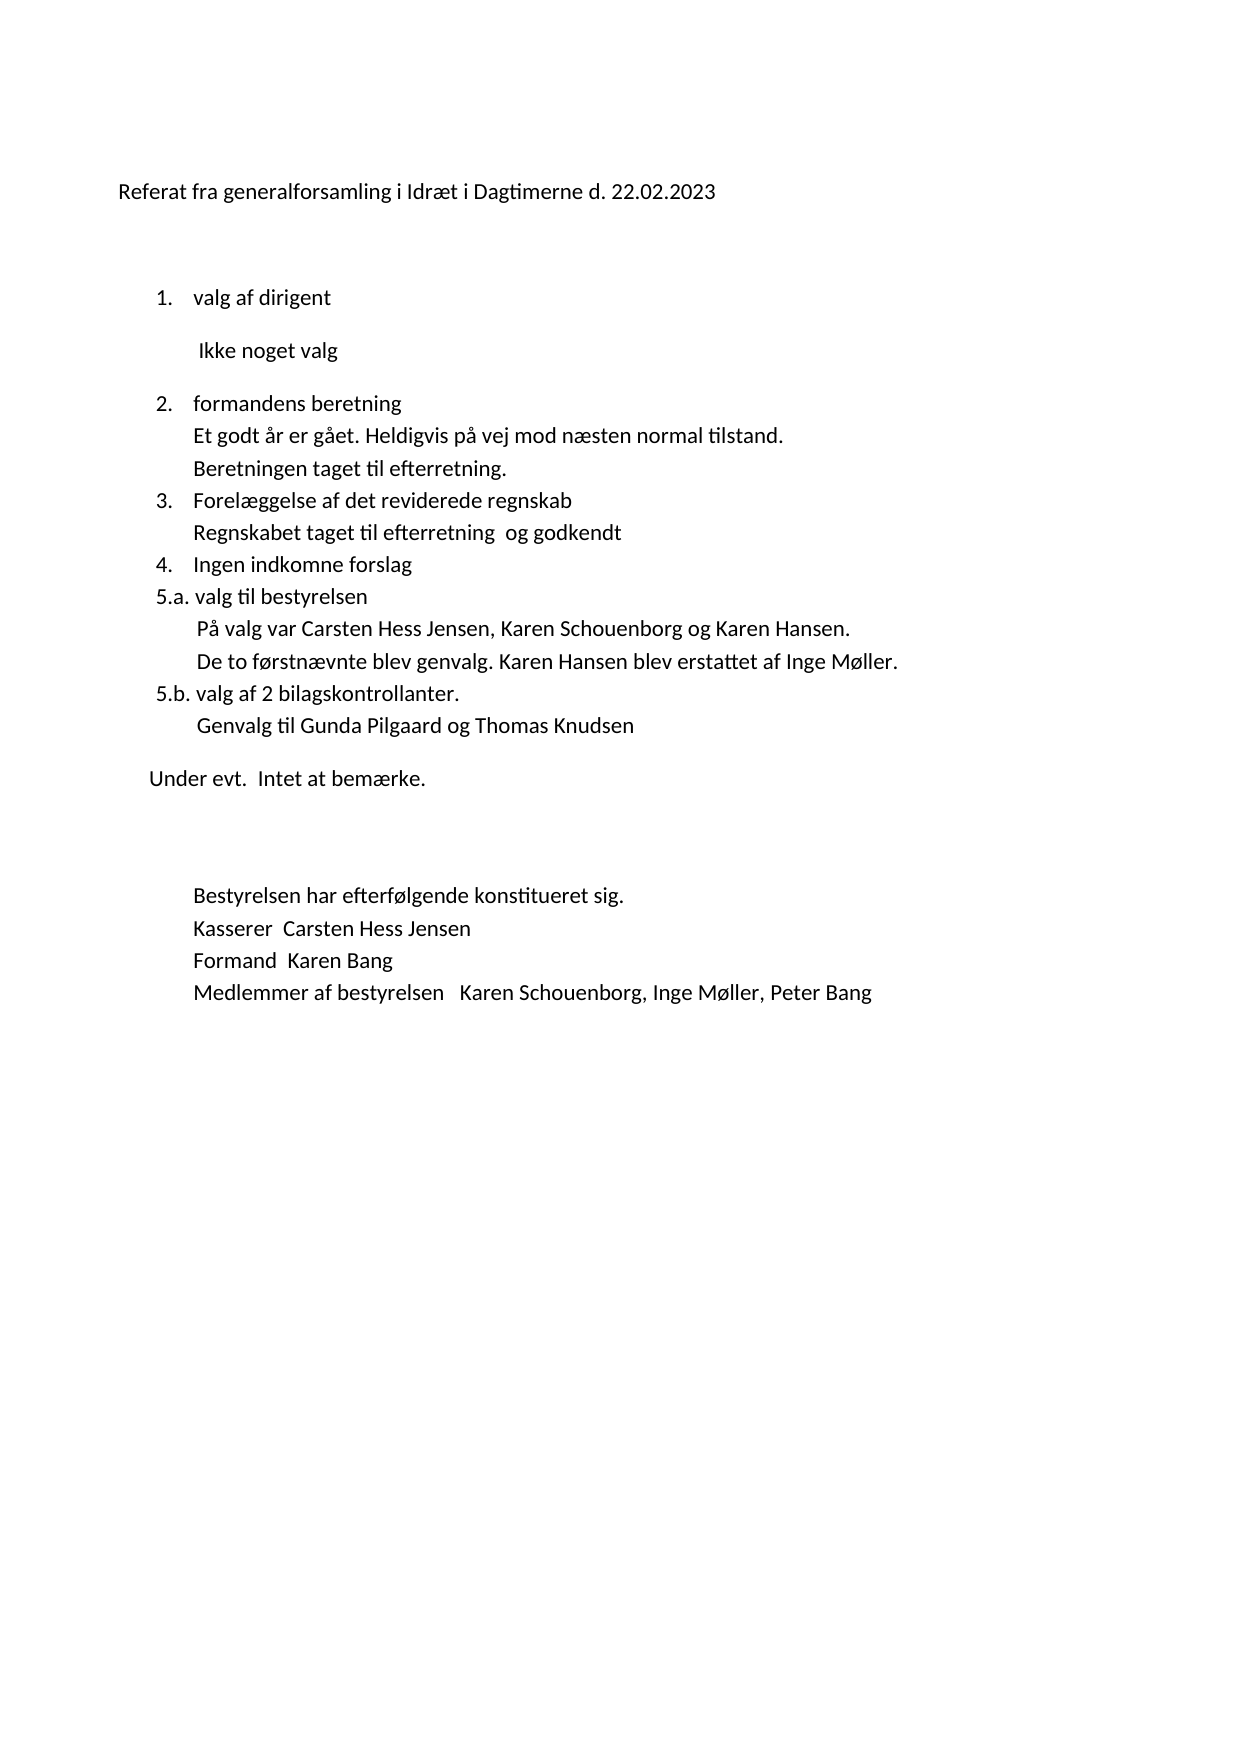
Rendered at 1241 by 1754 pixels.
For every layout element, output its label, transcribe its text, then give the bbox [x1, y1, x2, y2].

text Under evt. Intet at bemærke. [118, 764, 1122, 792]
list Genvalg til Gunda Pilgaard og Thomas Knudsen [156, 711, 1122, 739]
list Ingen indkomne forslag [156, 550, 1122, 578]
list Forelæggelse af det reviderede regnskab [156, 486, 1122, 514]
list formandens beretning [156, 389, 1122, 417]
text Ikke noget valg [118, 336, 1122, 364]
list Kasserer Carsten Hess Jensen [193, 914, 1122, 942]
list Beretningen taget til efterretning. [193, 454, 1122, 482]
list Medlemmer af bestyrelsen Karen Schouenborg, Inge Møller, Peter Bang [193, 978, 1122, 1006]
list 5.a. valg til bestyrelsen [156, 582, 1122, 610]
list Regnskabet taget til efterretning og godkendt [193, 518, 1122, 546]
list Et godt år er gået. Heldigvis på vej mod næsten normal tilstand. [193, 421, 1122, 449]
list Formand Karen Bang [193, 946, 1122, 974]
list De to førstnævnte blev genvalg. Karen Hansen blev erstattet af Inge Møller. [156, 647, 1122, 675]
list valg af dirigent [156, 283, 1122, 311]
list Bestyrelsen har efterfølgende konstitueret sig. [193, 882, 1122, 909]
list På valg var Carsten Hess Jensen, Karen Schouenborg og Karen Hansen. [156, 614, 1122, 643]
text Referat fra generalforsamling i Idræt i Dagtimerne d. 22.02.2023 [118, 177, 1122, 205]
list 5.b. valg af 2 bilagskontrollanter. [156, 679, 1122, 707]
